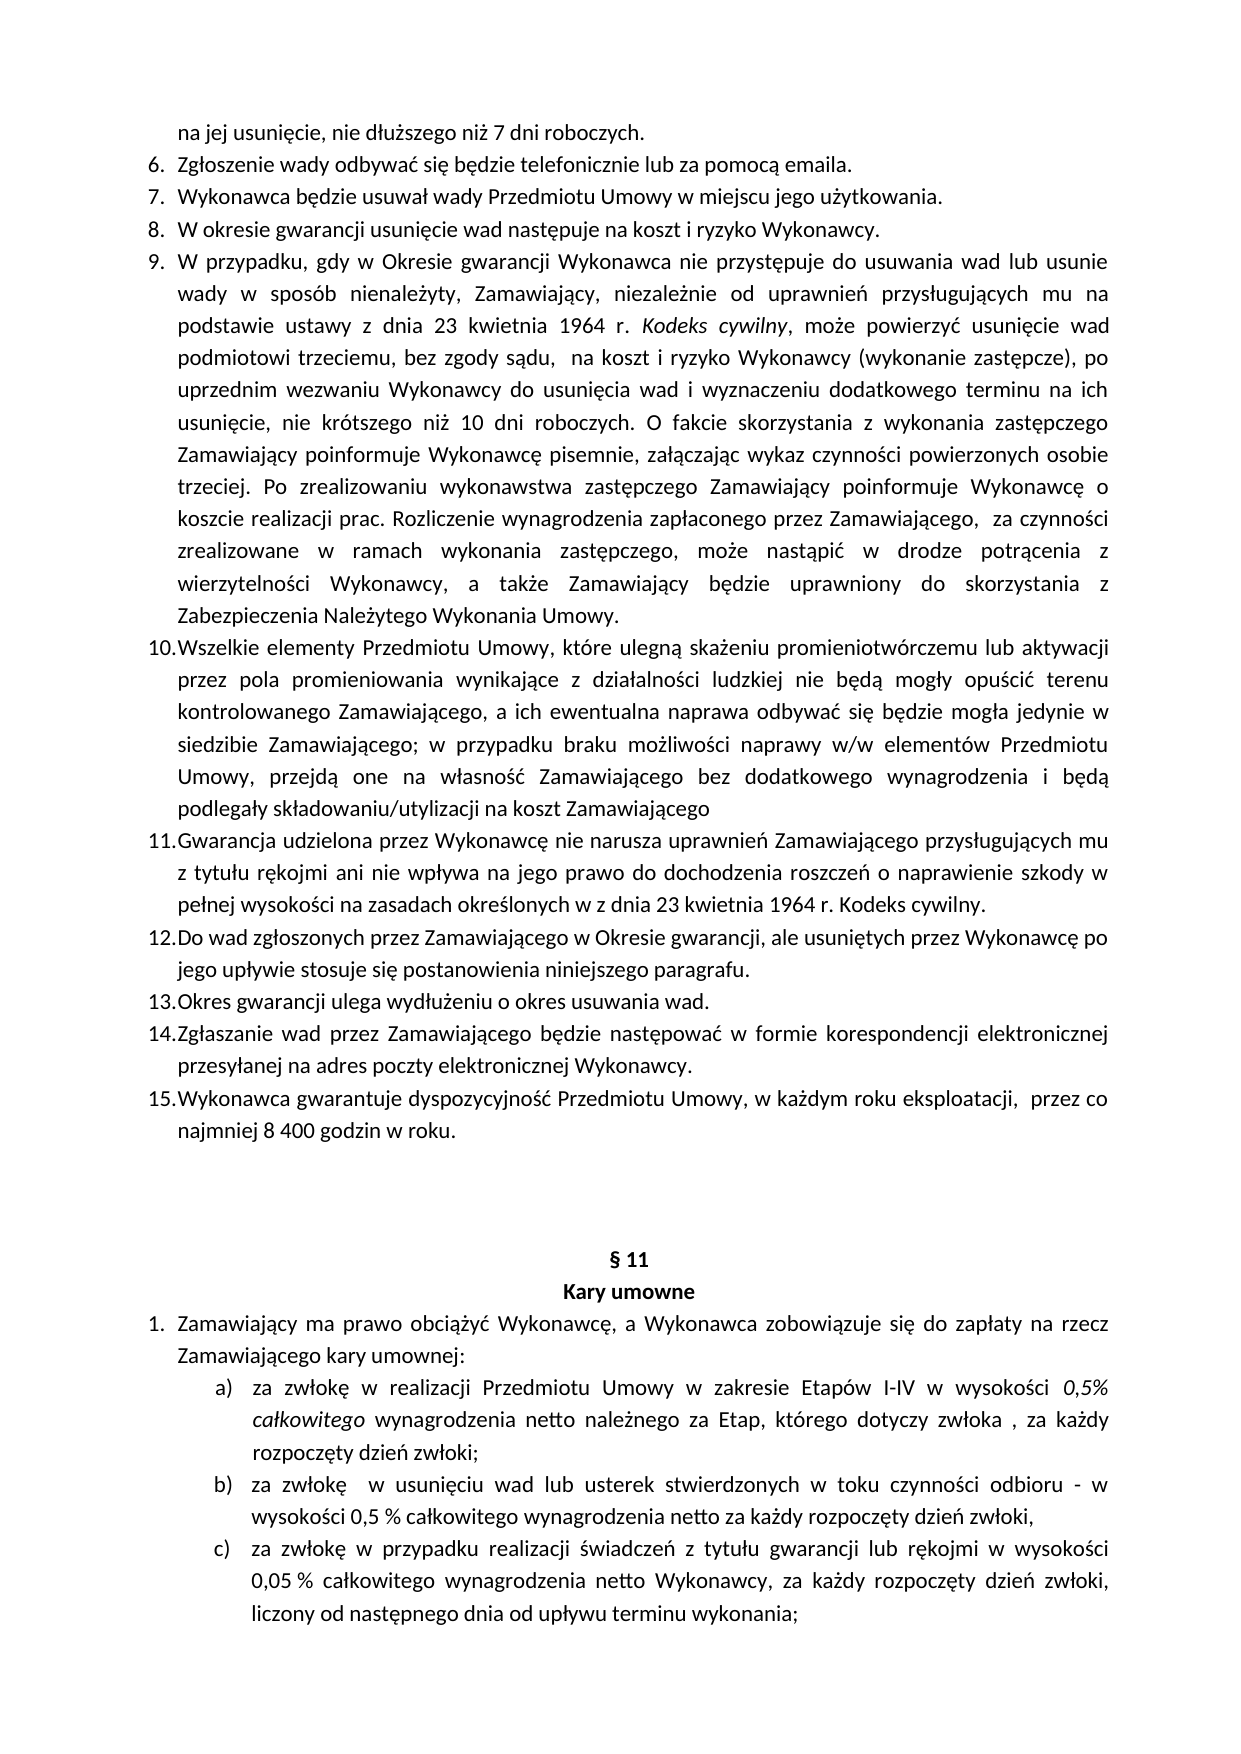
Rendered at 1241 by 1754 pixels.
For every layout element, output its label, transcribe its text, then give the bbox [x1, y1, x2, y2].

list Okres gwarancji ulega wydłużeniu o okres usuwania wad. [148, 987, 1110, 1015]
list Wykonawca gwarantuje dyspozycyjność Przedmiotu Umowy, w każdym roku eksploatacji, przez co najmniej 8 400 godzin w roku. [148, 1084, 1110, 1144]
list Zgłaszanie wad przez Zamawiającego będzie następować w formie korespondencji elektronicznej przesyłanej na adres poczty elektronicznej Wykonawcy. [148, 1019, 1110, 1079]
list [148, 118, 1110, 146]
list Wszelkie elementy Przedmiotu Umowy, które ulegną skażeniu promieniotwórczemu lub aktywacji przez pola promieniowania wynikające z działalności ludzkiej nie będą mogły opuścić terenu kontrolowanego Zamawiającego, a ich ewentualna naprawa odbywać się będzie mogła jedynie w siedzibie Zamawiającego; w przypadku braku możliwości naprawy w/w elementów Przedmiotu Umowy, przejdą one na własność Zamawiającego bez dodatkowego wynagrodzenia i będą podlegały składowaniu/utylizacji na koszt Zamawiającego [148, 633, 1110, 822]
list Wykonawca będzie usuwał wady Przedmiotu Umowy w miejscu jego użytkowania. [148, 182, 1110, 211]
list za zwłokę w przypadku realizacji świadczeń z tytułu gwarancji lub rękojmi w wysokości 0,05 % całkowitego wynagrodzenia netto Wykonawcy, za każdy rozpoczęty dzień zwłoki, liczony od następnego dnia od upływu terminu wykonania; [214, 1534, 1110, 1627]
list Gwarancja udzielona przez Wykonawcę nie narusza uprawnień Zamawiającego przysługujących mu z tytułu rękojmi ani nie wpływa na jego prawo do dochodzenia roszczeń o naprawienie szkody w pełnej wysokości na zasadach określonych w z dnia 23 kwietnia 1964 r. Kodeks cywilny. [148, 826, 1110, 919]
list W przypadku, gdy w Okresie gwarancji Wykonawca nie przystępuje do usuwania wad lub usunie wady w sposób nienależyty, Zamawiający, niezależnie od uprawnień przysługujących mu na podstawie ustawy z dnia 23 kwietnia 1964 r. Kodeks cywilny, może powierzyć usunięcie wad podmiotowi trzeciemu, bez zgody sądu, na koszt i ryzyko Wykonawcy (wykonanie zastępcze), po uprzednim wezwaniu Wykonawcy do usunięcia wad i wyznaczeniu dodatkowego terminu na ich usunięcie, nie krótszego niż 10 dni roboczych. O fakcie skorzystania z wykonania zastępczego Zamawiający poinformuje Wykonawcę pisemnie, załączając wykaz czynności powierzonych osobie trzeciej. Po zrealizowaniu wykonawstwa zastępczego Zamawiający poinformuje Wykonawcę o koszcie realizacji prac. Rozliczenie wynagrodzenia zapłaconego przez Zamawiającego, za czynności zrealizowane w ramach wykonania zastępczego, może nastąpić w drodze potrącenia z wierzytelności Wykonawcy, a także Zamawiający będzie uprawniony do skorzystania z Zabezpieczenia Należytego Wykonania Umowy. [148, 247, 1110, 629]
list Zamawiający ma prawo obciążyć Wykonawcę, a Wykonawca zobowiązuje się do zapłaty na rzecz Zamawiającego kary umownej: [148, 1309, 1110, 1369]
list Zgłoszenie wady odbywać się będzie telefonicznie lub za pomocą emaila. [148, 150, 1110, 178]
list Do wad zgłoszonych przez Zamawiającego w Okresie gwarancji, ale usuniętych przez Wykonawcę po jego upływie stosuje się postanowienia niniejszego paragrafu. [148, 923, 1110, 983]
list W okresie gwarancji usunięcie wad następuje na koszt i ryzyko Wykonawcy. [148, 215, 1110, 243]
subtitle § 11 Kary umowne [148, 1245, 1110, 1305]
list za zwłokę w realizacji Przedmiotu Umowy w zakresie Etapów I-IV w wysokości 0,5% całkowitego wynagrodzenia netto należnego za Etap, którego dotyczy zwłoka , za każdy rozpoczęty dzień zwłoki; [215, 1373, 1110, 1466]
list za zwłokę w usunięciu wad lub usterek stwierdzonych w toku czynności odbioru - w wysokości 0,5 % całkowitego wynagrodzenia netto za każdy rozpoczęty dzień zwłoki, [214, 1470, 1110, 1530]
